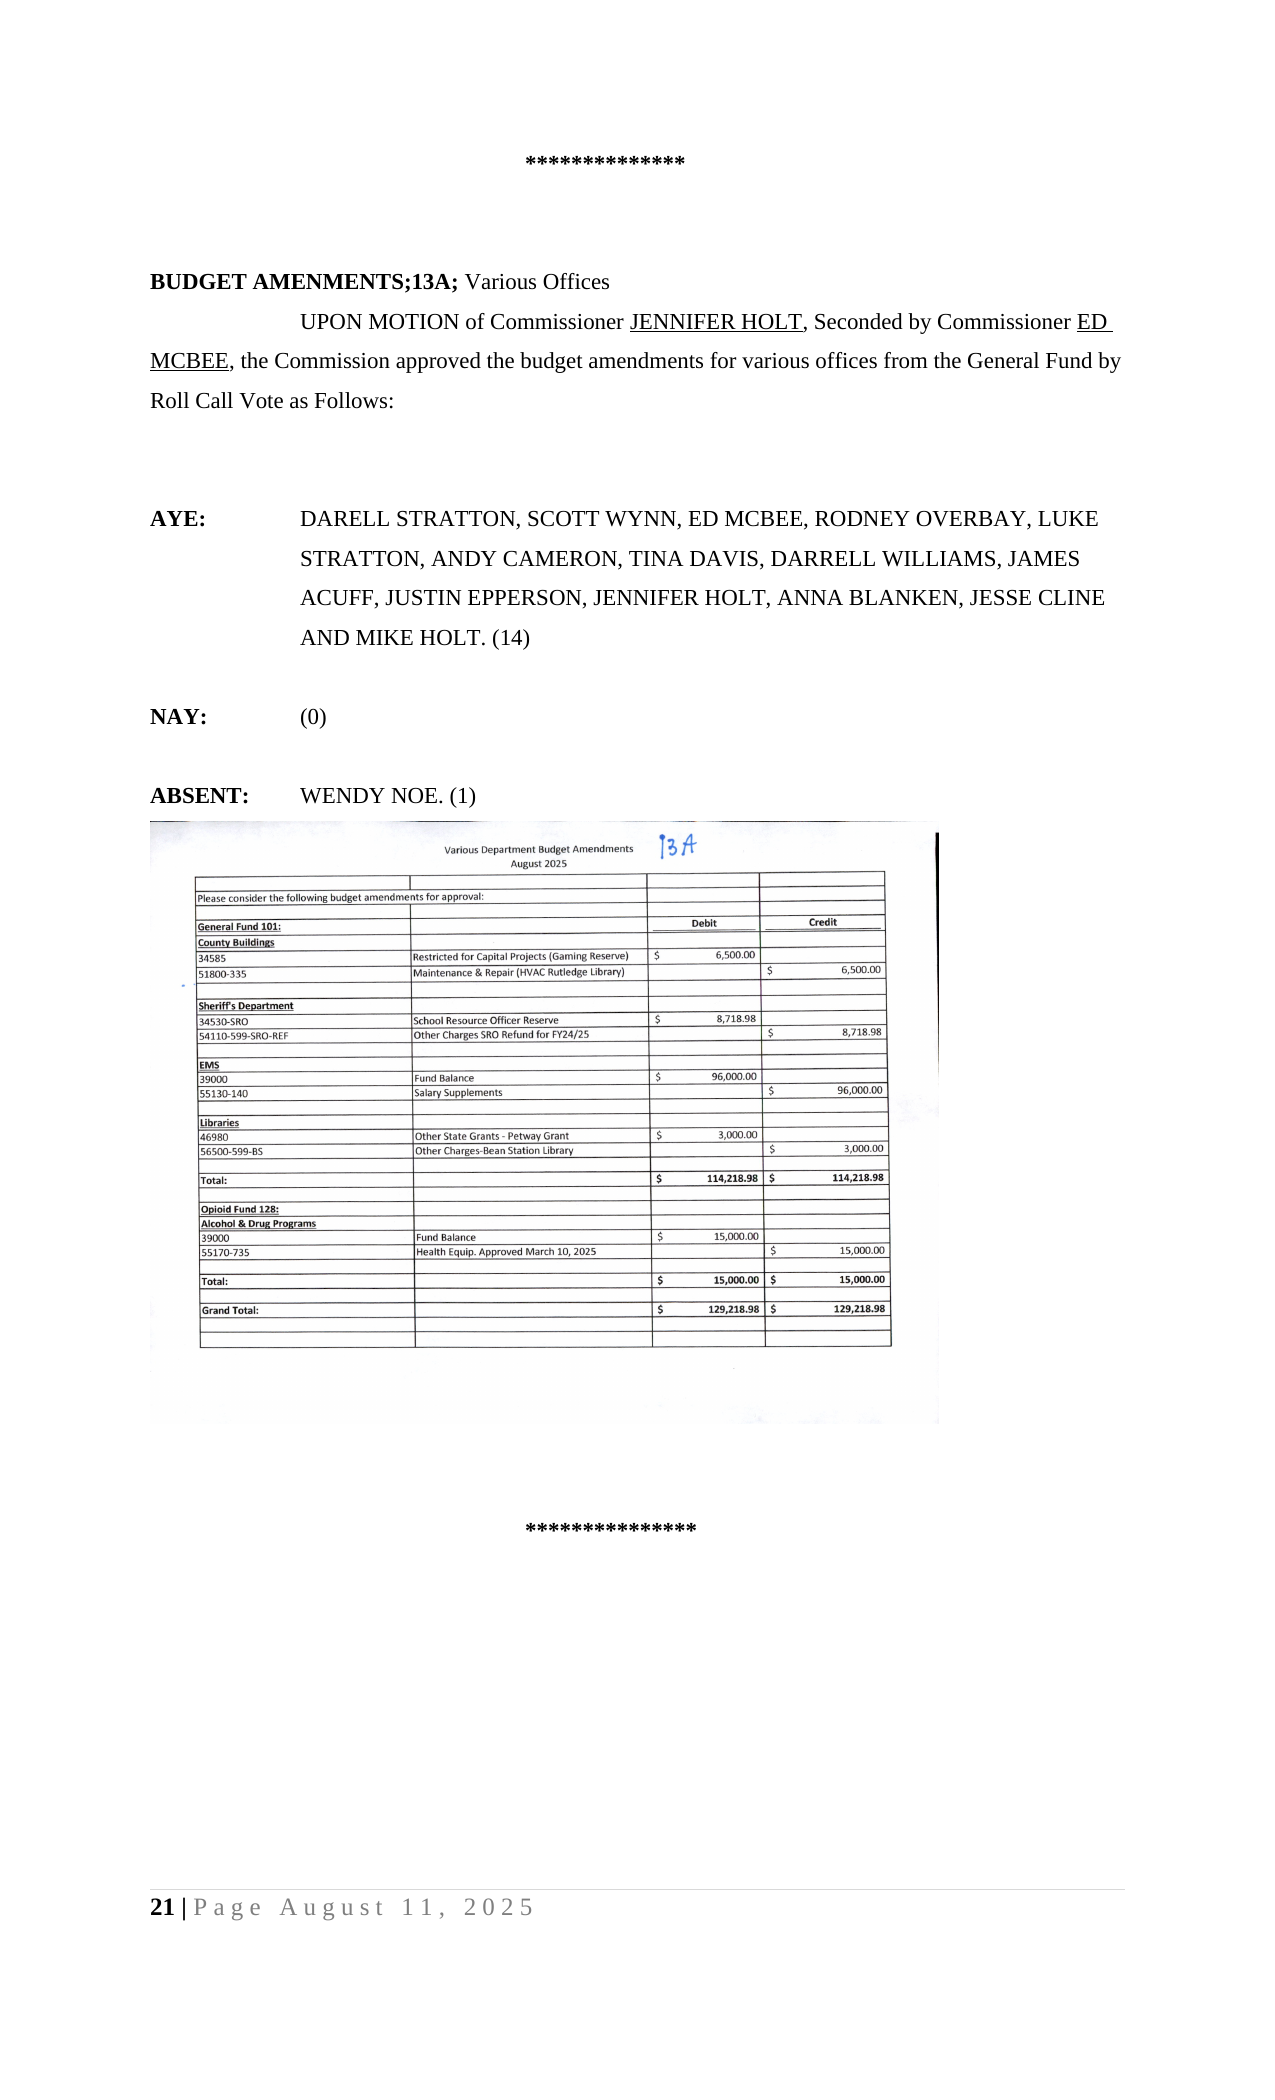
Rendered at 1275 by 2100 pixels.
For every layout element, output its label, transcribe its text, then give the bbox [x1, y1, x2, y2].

text BUDGET AMENMENTS;13A; Various Offices [150, 268, 1125, 295]
text ************** [150, 150, 1125, 176]
text AYE: DARELL STRATTON, SCOTT WYNN, ED MCBEE, RODNEY OVERBAY, LUKE STRATTON, ANDY CAMERON, TINA DAVIS, DARRELL WILLIAMS, JAMES ACUFF, JUSTIN EPPERSON, JENNIFER HOLT, ANNA BLANKEN, JESSE CLINE AND MIKE HOLT. (14) [150, 505, 1125, 650]
text ABSENT: WENDY NOE. (1) [150, 782, 1125, 808]
text NAY: (0) [150, 703, 1125, 729]
text *************** [150, 1517, 1125, 1543]
picture [150, 821, 939, 1424]
text UPON MOTION of Commissioner JENNIFER HOLT, Seconded by Commissioner ED MCBEE, the Commission approved the budget amendments for various offices from the General Fund by Roll Call Vote as Follows: [150, 308, 1125, 413]
